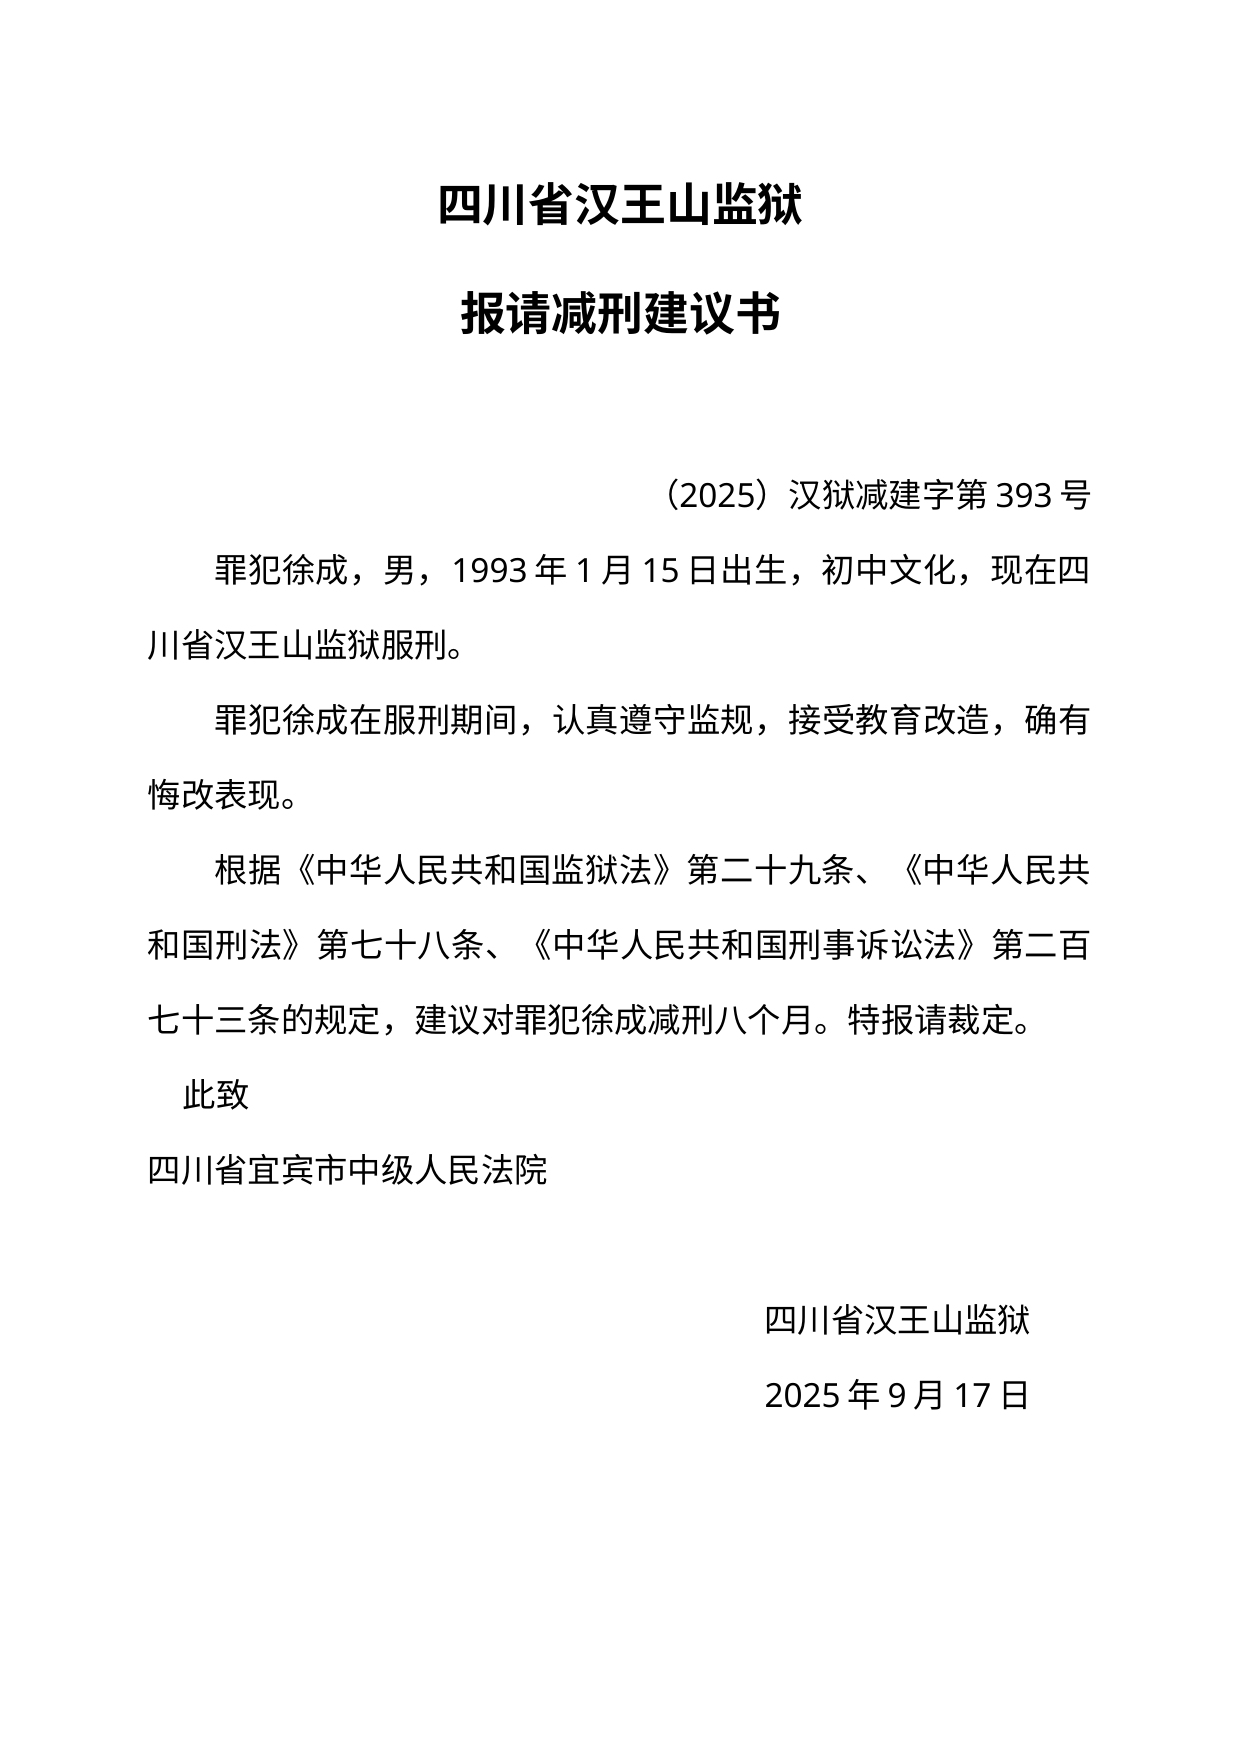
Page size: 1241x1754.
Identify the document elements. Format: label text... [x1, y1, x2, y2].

text 根据《中华人民共和国监狱法》第二十九条、《中华人民共和国刑法》第七十八条、《中华人民共和国刑事诉讼法》第二百七十三条的规定，建议对罪犯徐成减刑八个月。特报请裁定。 [148, 831, 1092, 1056]
text 罪犯徐成在服刑期间，认真遵守监规，接受教育改造，确有悔改表现。 [148, 681, 1092, 831]
text 此致 [148, 1056, 1092, 1131]
text 报请减刑建议书 [148, 273, 1092, 348]
text 四川省汉王山监狱 [148, 164, 1092, 239]
text 四川省宜宾市中级人民法院 [148, 1131, 1092, 1206]
text 罪犯徐成，男，1993年1月15日出生，初中文化，现在四川省汉王山监狱服刑。 [148, 531, 1092, 681]
text （2025）汉狱减建字第393号 [148, 456, 1092, 531]
text 2025年9月17日 [148, 1356, 1092, 1431]
text 四川省汉王山监狱 [148, 1281, 1092, 1356]
